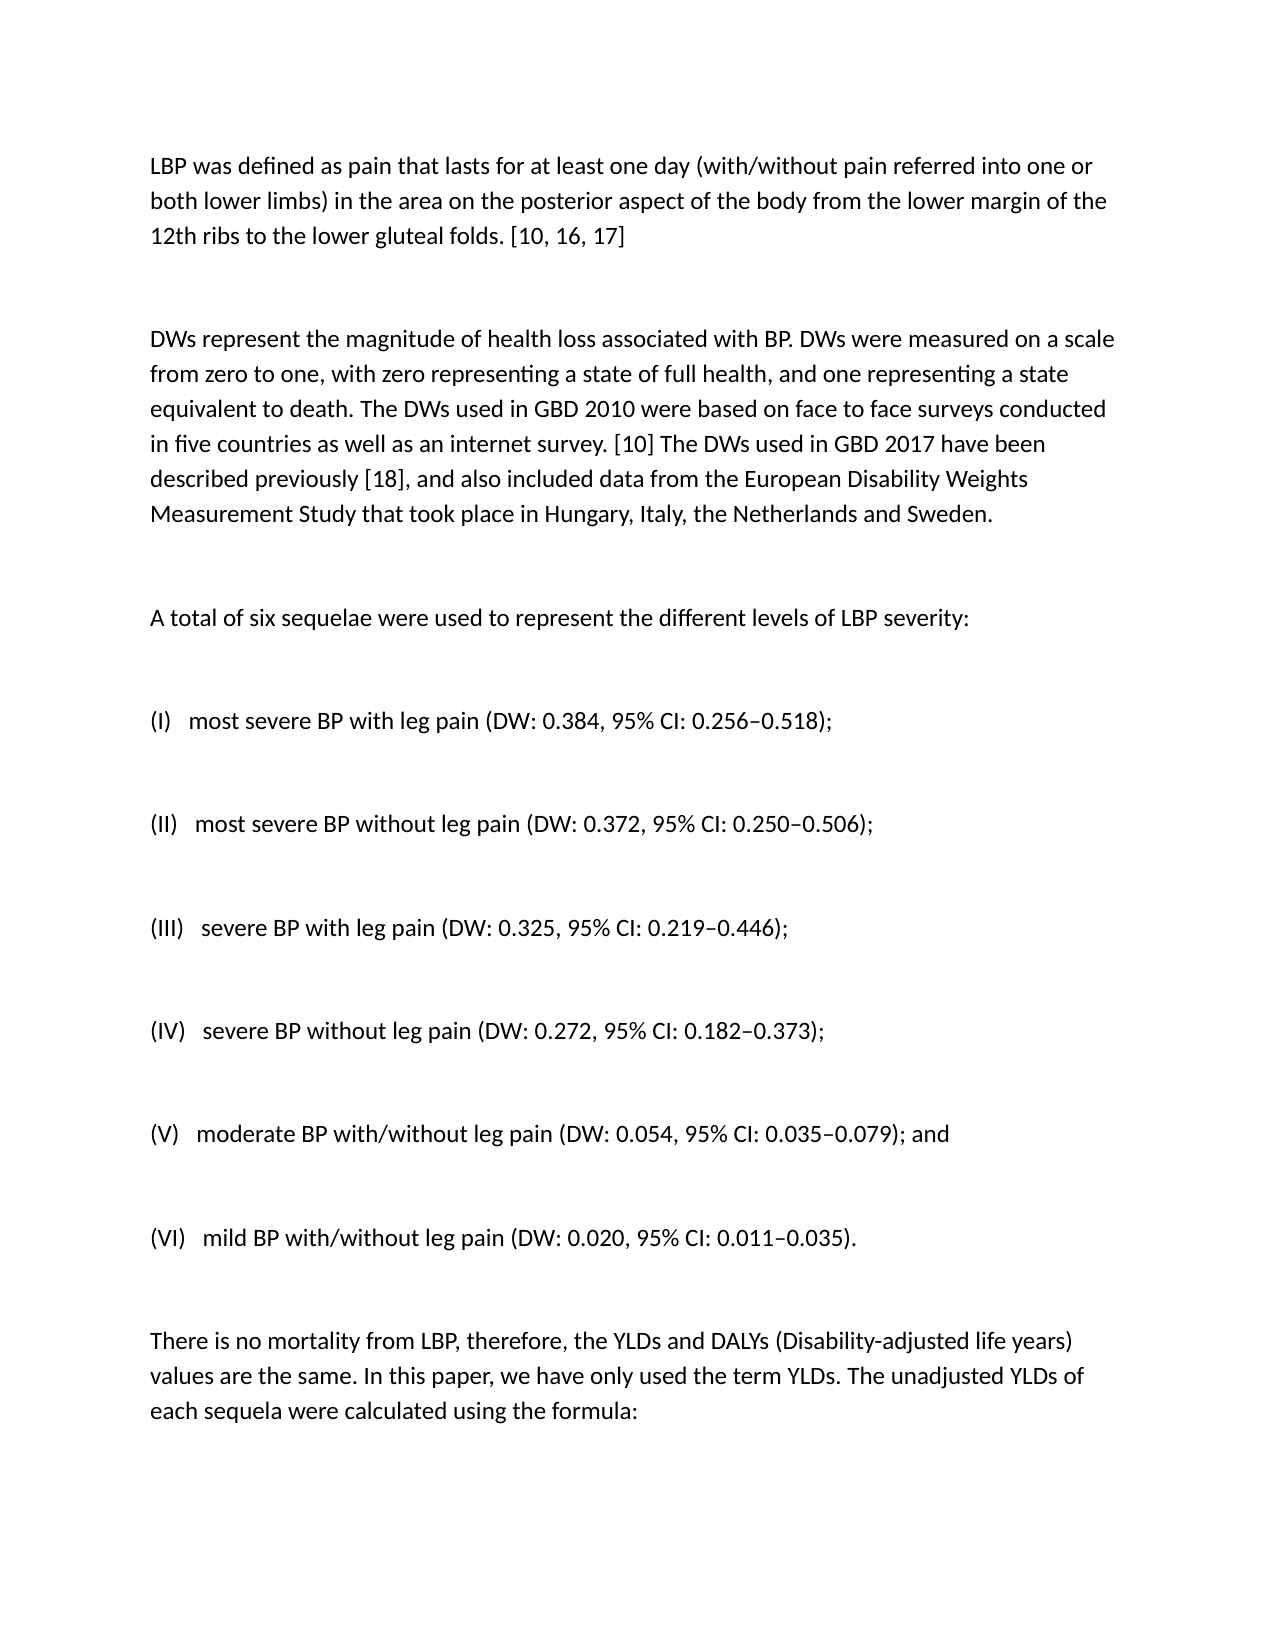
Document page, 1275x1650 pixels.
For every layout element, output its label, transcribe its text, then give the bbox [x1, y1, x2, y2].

text (I) most severe BP with leg pain (DW: 0.384, 95% CI: 0.256–0.518); [150, 705, 1125, 736]
text There is no mortality from LBP, therefore, the YLDs and DALYs (Disability-adjusted life years) values are the same. In this paper, we have only used the term YLDs. The unadjusted YLDs of each sequela were calculated using the formula: [150, 1325, 1125, 1426]
text DWs represent the magnitude of health loss associated with BP. DWs were measured on a scale from zero to one, with zero representing a state of full health, and one representing a state equivalent to death. The DWs used in GBD 2010 were based on face to face surveys conducted in five countries as well as an internet survey. [10] The DWs used in GBD 2017 have been described previously [18], and also included data from the European Disability Weights Measurement Study that took place in Hungary, Italy, the Netherlands and Sweden. [150, 323, 1125, 529]
text (II) most severe BP without leg pain (DW: 0.372, 95% CI: 0.250–0.506); [150, 808, 1125, 839]
text (III) severe BP with leg pain (DW: 0.325, 95% CI: 0.219–0.446); [150, 912, 1125, 942]
text LBP was defined as pain that lasts for at least one day (with/without pain referred into one or both lower limbs) in the area on the posterior aspect of the body from the lower margin of the 12th ribs to the lower gluteal folds. [10, 16, 17] [150, 150, 1125, 251]
text (V) moderate BP with/without leg pain (DW: 0.054, 95% CI: 0.035–0.079); and [150, 1118, 1125, 1149]
text (IV) severe BP without leg pain (DW: 0.272, 95% CI: 0.182–0.373); [150, 1015, 1125, 1046]
text A total of six sequelae were used to represent the different levels of LBP severity: [150, 602, 1125, 632]
text (VI) mild BP with/without leg pain (DW: 0.020, 95% CI: 0.011–0.035). [150, 1222, 1125, 1252]
